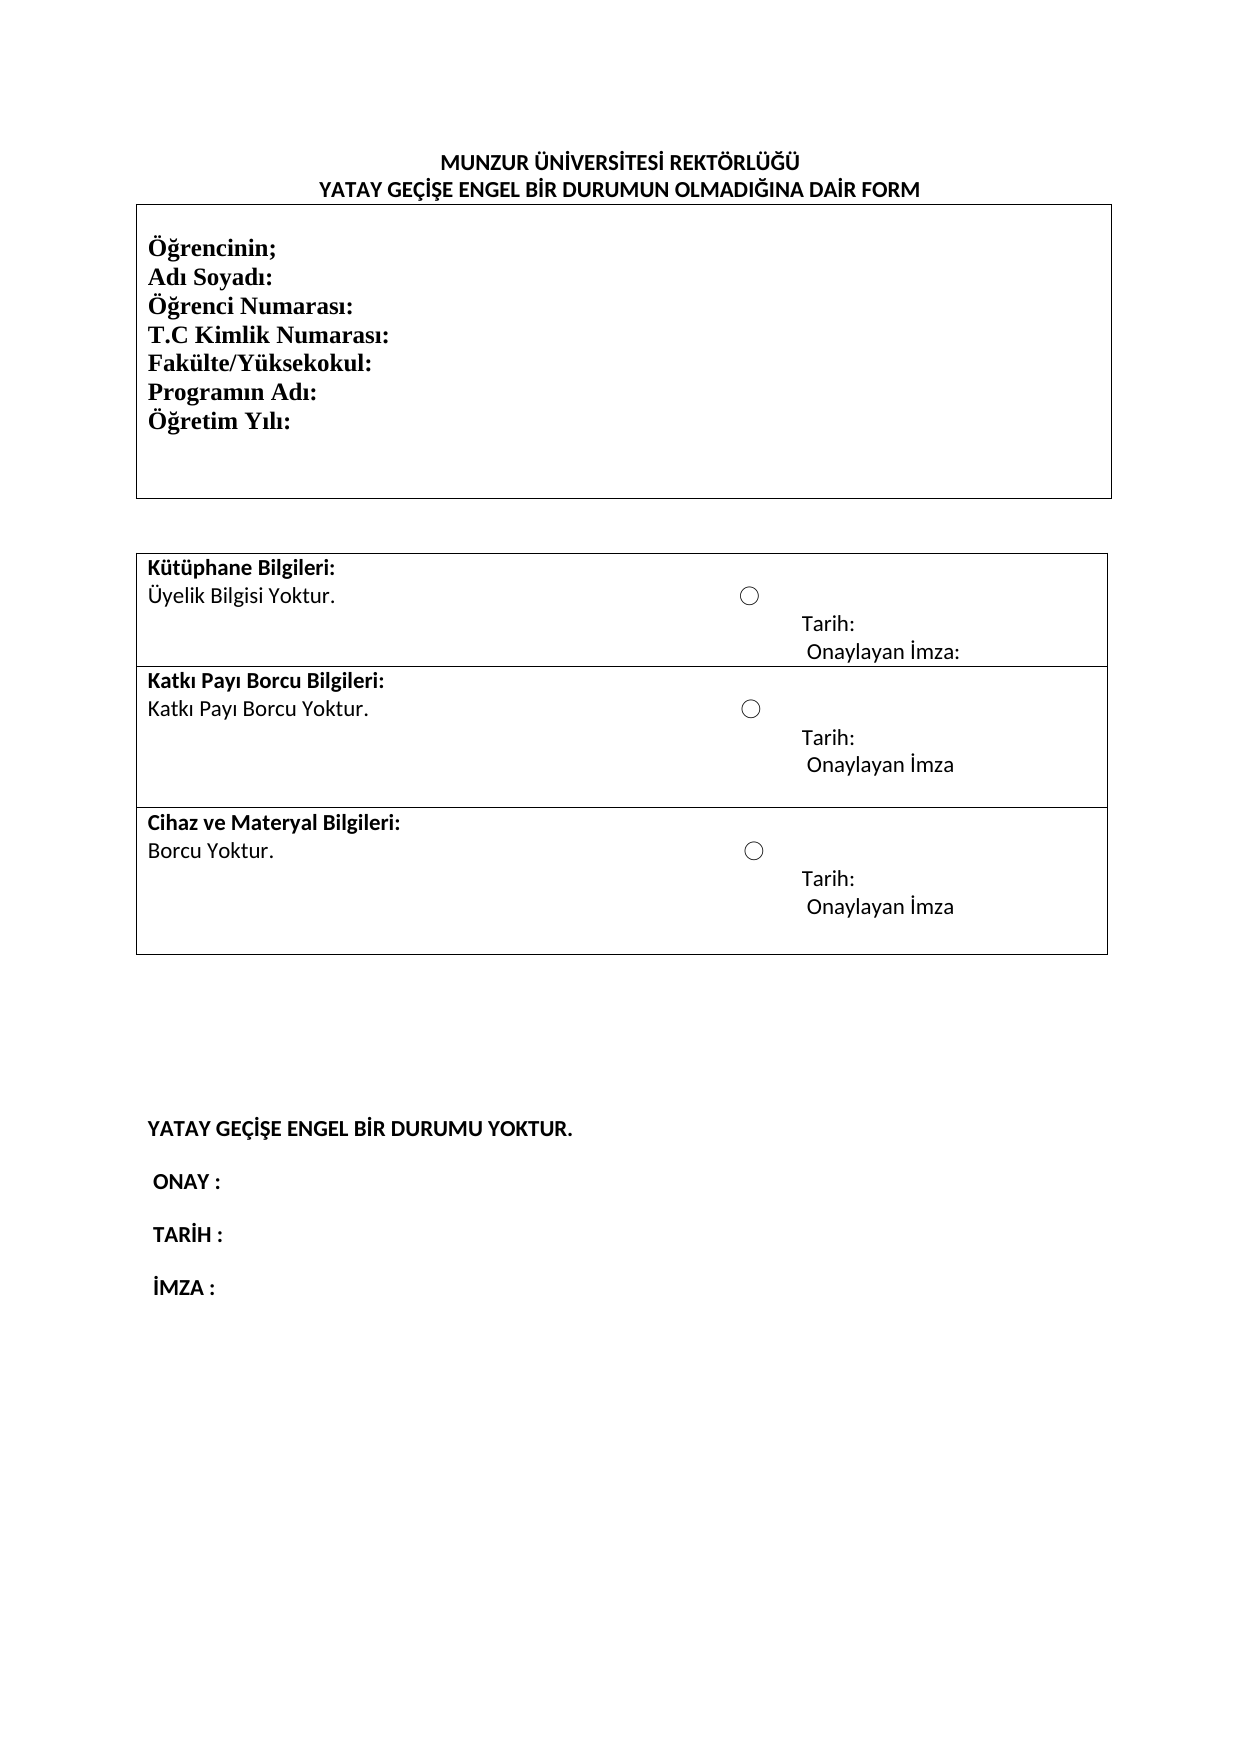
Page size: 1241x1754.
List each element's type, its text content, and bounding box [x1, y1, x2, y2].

text TARİH : [148, 1220, 1093, 1248]
text YATAY GEÇİŞE ENGEL BİR DURUMU YOKTUR. [148, 1114, 1093, 1142]
text YATAY GEÇİŞE ENGEL BİR DURUMUN OLMADIĞINA DAİR FORM [148, 176, 1093, 204]
table_header Kütüphane Bilgileri: Üyelik Bilgisi Yoktur. ⃝ Tarih: Onaylayan İmza: [137, 554, 1107, 666]
text İMZA : [148, 1273, 1093, 1301]
table_header Öğrencinin; Adı Soyadı: Öğrenci Numarası: T.C Kimlik Numarası: Fakülte/Yüksekokul: Programın Adı: Öğretim Yılı: [137, 205, 1111, 497]
table_cell Katkı Payı Borcu Bilgileri: Katkı Payı Borcu Yoktur. ⃝ Tarih: Onaylayan İmza [137, 667, 1107, 807]
table_cell Cihaz ve Materyal Bilgileri: Borcu Yoktur. ⃝ Tarih: Onaylayan İmza [137, 808, 1107, 954]
text ONAY : [148, 1167, 1093, 1195]
text MUNZUR ÜNİVERSİTESİ REKTÖRLÜĞÜ [148, 148, 1093, 176]
